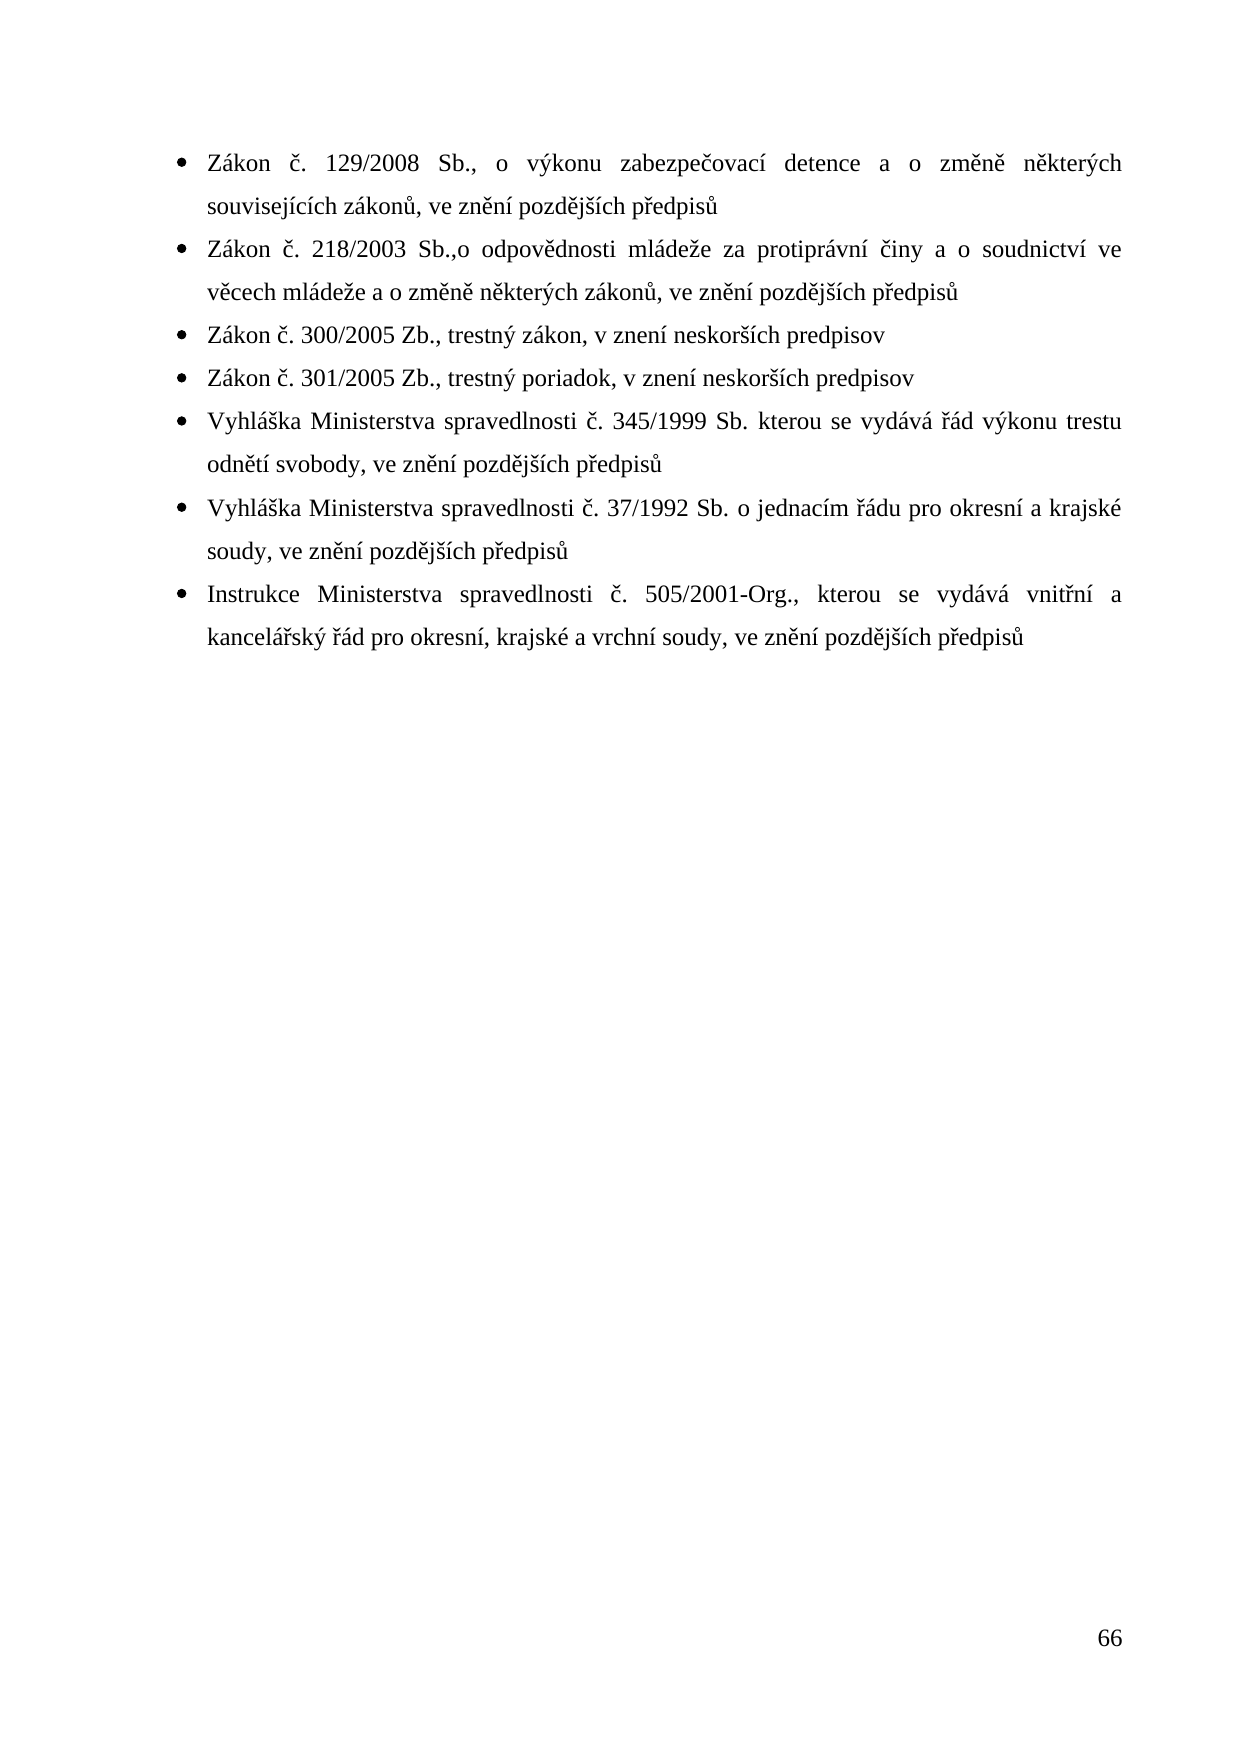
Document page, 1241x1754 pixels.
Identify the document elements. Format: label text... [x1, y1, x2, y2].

list Instrukce Ministerstva spravedlnosti č. 505/2001-Org., kterou se vydává vnitřní a kancelářský řád pro okresní, krajské a vrchní soudy, ve znění pozdějších předpisů [177, 579, 1122, 651]
list Zákon č. 129/2008 Sb., o výkonu zabezpečovací detence a o změně některých souvisejících zákonů, ve znění pozdějších předpisů [177, 148, 1122, 219]
list Vyhláška Ministerstva spravedlnosti č. 37/1992 Sb. o jednacím řádu pro okresní a krajské soudy, ve znění pozdějších předpisů [177, 493, 1122, 564]
list Zákon č. 300/2005 Zb., trestný zákon, v znení neskorších predpisov [177, 320, 1122, 349]
list Vyhláška Ministerstva spravedlnosti č. 345/1999 Sb. kterou se vydává řád výkonu trestu odnětí svobody, ve znění pozdějších předpisů [177, 406, 1122, 478]
list Zákon č. 218/2003 Sb.,o odpovědnosti mládeže za protiprávní činy a o soudnictví ve věcech mládeže a o změně některých zákonů, ve znění pozdějších předpisů [177, 234, 1122, 306]
list Zákon č. 301/2005 Zb., trestný poriadok, v znení neskorších predpisov [177, 363, 1122, 392]
